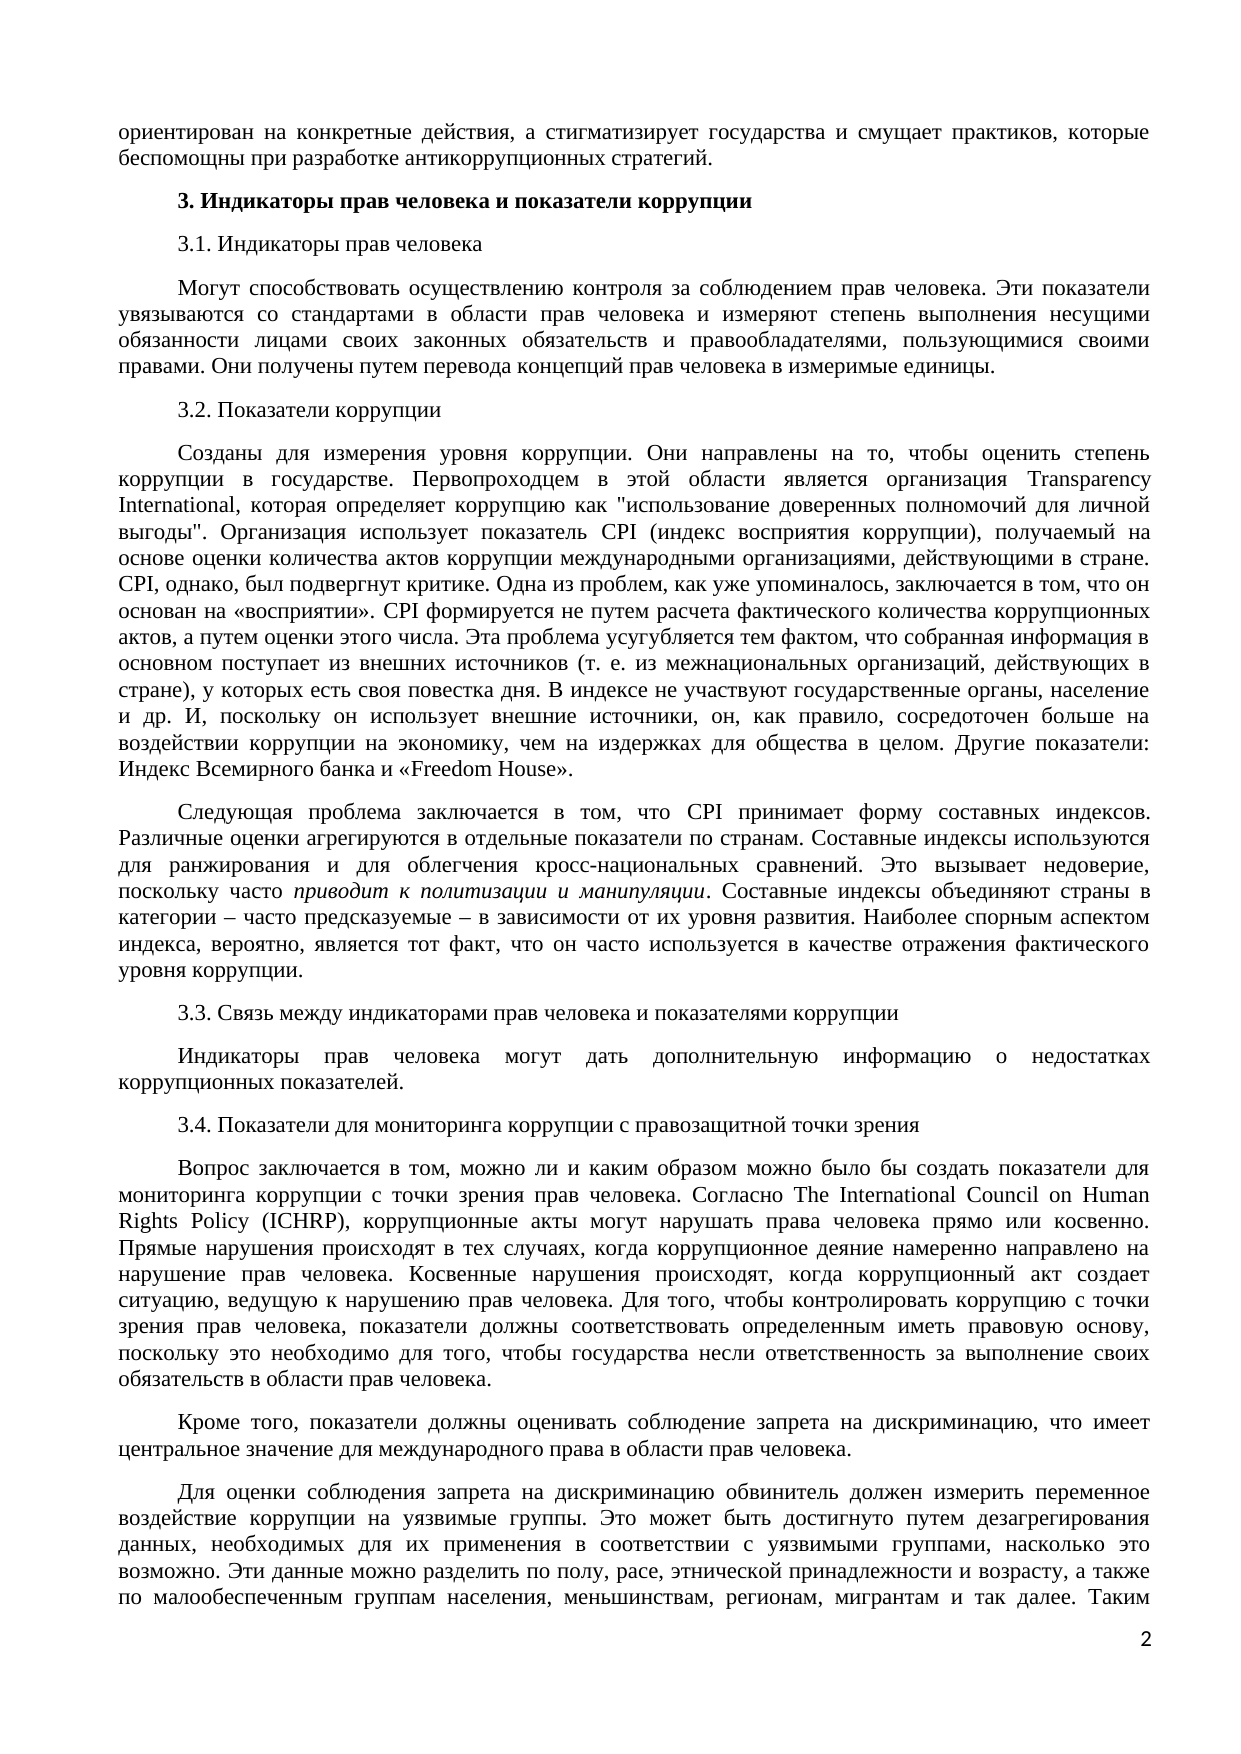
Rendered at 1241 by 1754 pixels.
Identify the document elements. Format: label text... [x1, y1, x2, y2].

text 3.1. Индикаторы прав человека [118, 231, 1152, 257]
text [118, 1478, 1152, 1609]
text 3.2. Показатели коррупции [118, 396, 1152, 422]
text Следующая проблема заключается в том, что CPI принимает форму составных индексов. Различные оценки агрегируются в отдельные показатели по странам. Составные индексы используются для ранжирования и для облегчения кросс-национальных сравнений. Это вызывает недоверие, поскольку часто приводит к политизации и манипуляции. Составные индексы объединяют страны в категории – часто предсказуемые – в зависимости от их уровня развития. Наиболее спорным аспектом индекса, вероятно, является тот факт, что он часто используется в качестве отражения фактического уровня коррупции. [118, 798, 1152, 982]
text Созданы для измерения уровня коррупции. Они направлены на то, чтобы оценить степень коррупции в государстве. Первопроходцем в этой области является организация Transparency International, которая определяет коррупцию как "использование доверенных полномочий для личной выгоды". Организация использует показатель CPI (индекс восприятия коррупции), получаемый на основе оценки количества актов коррупции международными организациями, действующими в стране. CPI, однако, был подвергнут критике. Одна из проблем, как уже упоминалось, заключается в том, что он основан на «восприятии». CPI формируется не путем расчета фактического количества коррупционных актов, а путем оценки этого числа. Эта проблема усугубляется тем фактом, что собранная информация в основном поступает из внешних источников (т. е. из межнациональных организаций, действующих в стране), у которых есть своя повестка дня. В индексе не участвуют государственные органы, население и др. И, поскольку он использует внешние источники, он, как правило, сосредоточен больше на воздействии коррупции на экономику, чем на издержках для общества в целом. Другие показатели: Индекс Всемирного банка и «Freedom House». [118, 439, 1152, 781]
text 3. Индикаторы прав человека и показатели коррупции [118, 187, 1152, 214]
text Индикаторы прав человека могут дать дополнительную информацию о недостатках коррупционных показателей. [118, 1042, 1152, 1095]
text Кроме того, показатели должны оценивать соблюдение запрета на дискриминацию, что имеет центральное значение для международного права в области прав человека. [118, 1408, 1152, 1461]
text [118, 118, 1152, 171]
text 3.3. Связь между индикаторами прав человека и показателями коррупции [118, 999, 1152, 1025]
text Вопрос заключается в том, можно ли и каким образом можно было бы создать показатели для мониторинга коррупции с точки зрения прав человека. Согласно The International Council on Human Rights Policy (ICHRP), коррупционные акты могут нарушать права человека прямо или косвенно. Прямые нарушения происходят в тех случаях, когда коррупционное деяние намеренно направлено на нарушение прав человека. Косвенные нарушения происходят, когда коррупционный акт создает ситуацию, ведущую к нарушению прав человека. Для того, чтобы контролировать коррупцию с точки зрения прав человека, показатели должны соответствовать определенным иметь правовую основу, поскольку это необходимо для того, чтобы государства несли ответственность за выполнение своих обязательств в области прав человека. [118, 1154, 1152, 1392]
text Могут способствовать осуществлению контроля за соблюдением прав человека. Эти показатели увязываются со стандартами в области прав человека и измеряют степень выполнения несущими обязанности лицами своих законных обязательств и правообладателями, пользующимися своими правами. Они получены путем перевода концепций прав человека в измеримые единицы. [118, 273, 1152, 379]
text 3.4. Показатели для мониторинга коррупции с правозащитной точки зрения [118, 1111, 1152, 1138]
